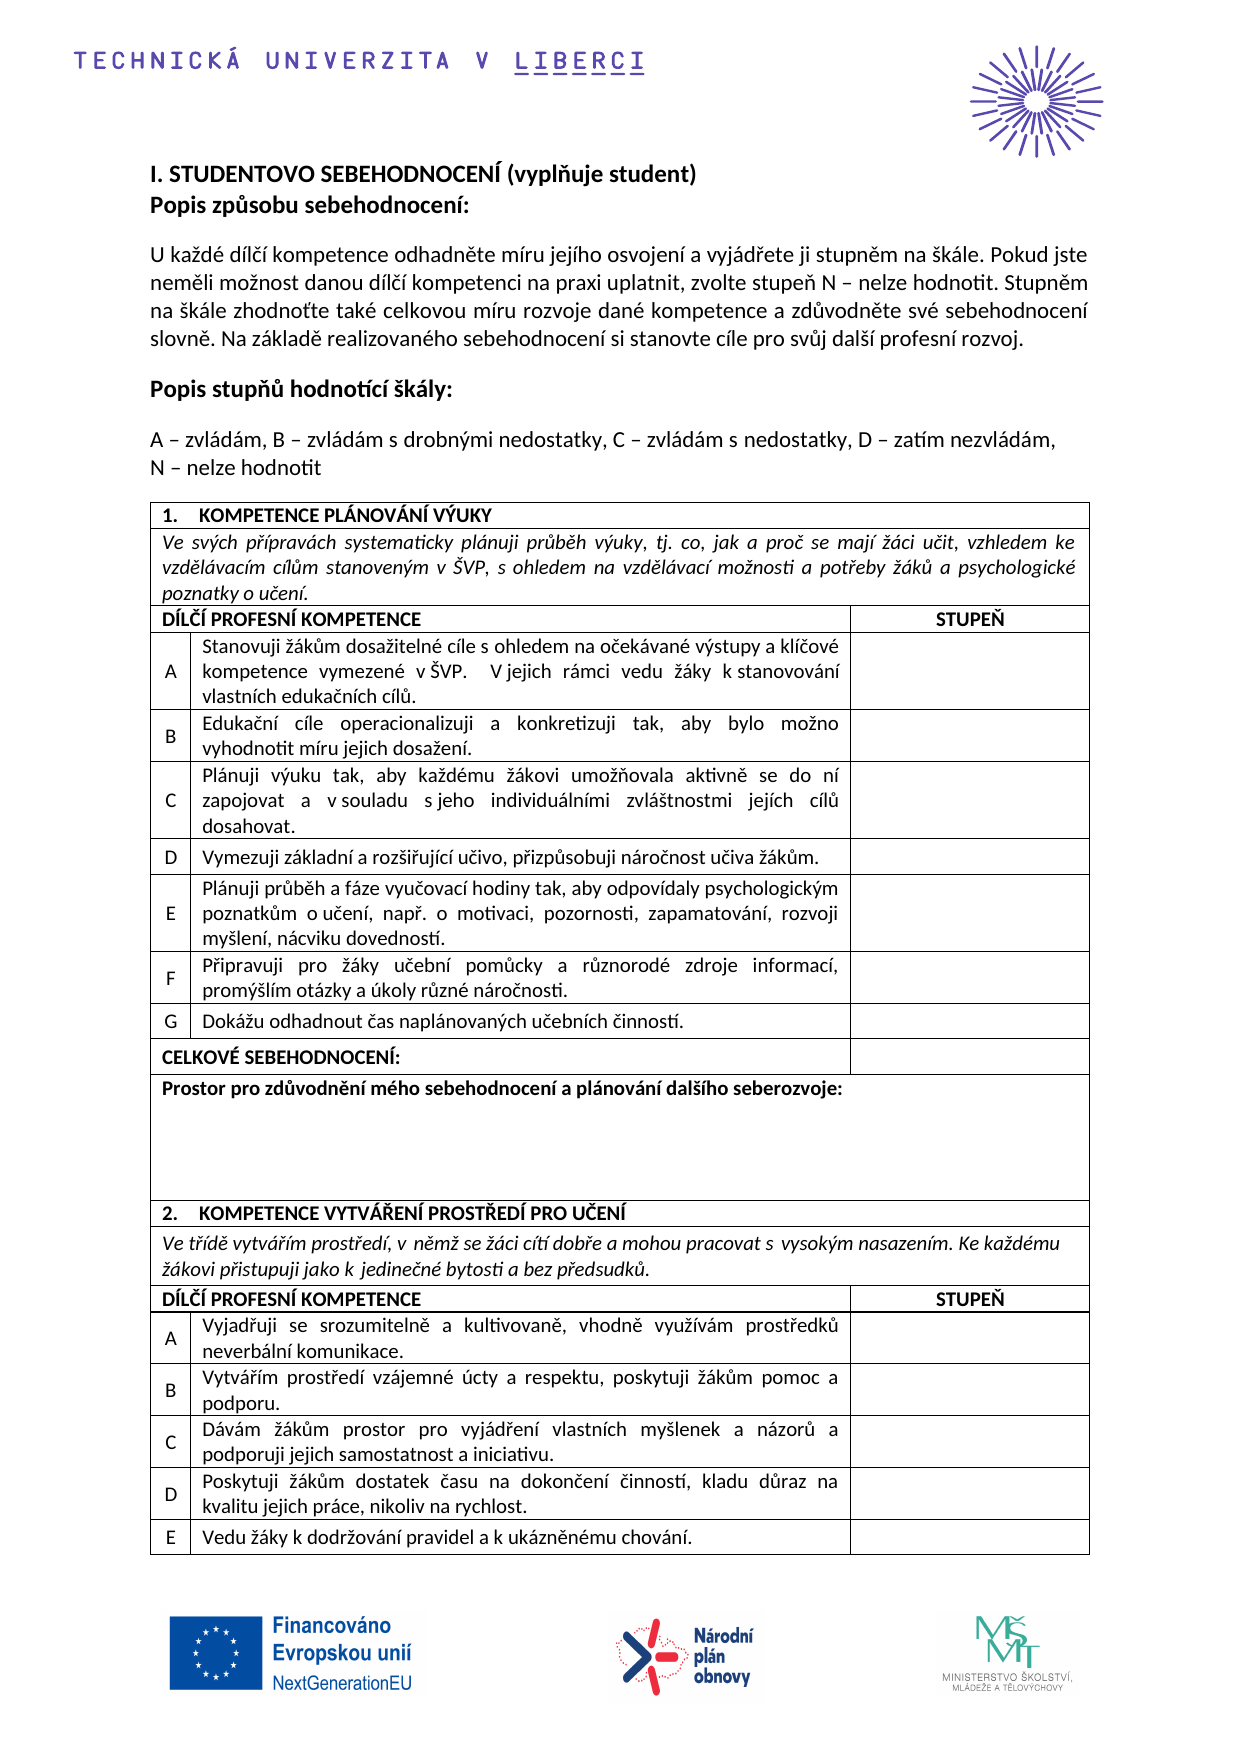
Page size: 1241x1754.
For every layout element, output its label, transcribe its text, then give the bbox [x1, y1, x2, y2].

table_cell STUPEŇ [851, 1286, 1089, 1311]
table_cell Plánuji výuku tak, aby každému žákovi umožňovala aktivně se do ní zapojovat a v souladu s jeho individuálními zvláštnostmi jejích cílů dosahovat. [191, 762, 850, 838]
table_cell [851, 1313, 1089, 1363]
table_cell [851, 1364, 1089, 1415]
table_cell Plánuji průběh a fáze vyučovací hodiny tak, aby odpovídaly psychologickým poznatkům o učení, např. o motivaci, pozornosti, zapamatování, rozvoji myšlení, nácviku dovedností. [191, 875, 850, 951]
table_cell [851, 875, 1089, 951]
table_cell Dokážu odhadnout čas naplánovaných učebních činností. [191, 1004, 850, 1038]
table_cell DÍLČÍ PROFESNÍ KOMPETENCE [151, 1286, 850, 1311]
table_cell E [151, 875, 190, 951]
table_cell [851, 952, 1089, 1003]
text Popis stupňů hodnotící škály: [150, 373, 1090, 404]
table_cell E [151, 1520, 190, 1554]
table_cell [851, 839, 1089, 874]
table_cell B [151, 710, 190, 761]
text I. STUDENTOVO SEBEHODNOCENÍ (vyplňuje student) [150, 159, 1090, 189]
table_cell CELKOVÉ SEBEHODNOCENÍ: [151, 1039, 850, 1074]
table_cell D [151, 1468, 190, 1519]
text A – zvládám, B – zvládám s drobnými nedostatky, C – zvládám s nedostatky, D – zatím nezvládám, N – nelze hodnotit [150, 425, 1090, 481]
table_cell Připravuji pro žáky učební pomůcky a různorodé zdroje informací, promýšlím otázky a úkoly různé náročnosti. [191, 952, 850, 1003]
table_cell KOMPETENCE Vytváření prostředí pro učení [151, 1201, 1089, 1226]
table_cell Vedu žáky k dodržování pravidel a k ukázněnému chování. [191, 1520, 850, 1554]
table_cell F [151, 952, 190, 1003]
picture [936, 1610, 1079, 1697]
picture [161, 1610, 428, 1695]
table_cell [851, 1039, 1089, 1074]
picture [607, 1610, 766, 1705]
table_cell Vyjadřuji se srozumitelně a kultivovaně, vhodně využívám prostředků neverbální komunikace. [191, 1313, 850, 1363]
table_cell D [151, 839, 190, 874]
table_cell [851, 1004, 1089, 1038]
table_cell B [151, 1364, 190, 1415]
table_cell Dávám žákům prostor pro vyjádření vlastních myšlenek a názorů a podporuji jejich samostatnost a iniciativu. [191, 1416, 850, 1467]
table_cell A [151, 1313, 190, 1363]
table_cell [851, 710, 1089, 761]
table_header KOMPETENCE PLÁNOVÁNÍ VÝUKY [151, 503, 1089, 528]
table_cell Prostor pro zdůvodnění mého sebehodnocení a plánování dalšího seberozvoje: [151, 1075, 1089, 1199]
table_cell Vytvářím prostředí vzájemné úcty a respektu, poskytuji žákům pomoc a podporu. [191, 1364, 850, 1415]
table_cell Stanovuji žákům dosažitelné cíle s ohledem na očekávané výstupy a klíčové kompetence vymezené v ŠVP. V jejich rámci vedu žáky k stanovování vlastních edukačních cílů. [191, 633, 850, 709]
table_cell Ve svých přípravách systematicky plánuji průběh výuky, tj. co, jak a proč se mají žáci učit, vzhledem ke vzdělávacím cílům stanoveným v ŠVP, s ohledem na vzdělávací možnosti a potřeby žáků a psychologické poznatky o učení. [151, 529, 1089, 605]
table_cell A [151, 633, 190, 709]
table_cell C [151, 762, 190, 838]
table_cell [851, 762, 1089, 838]
table_cell STUPEŇ [851, 606, 1089, 632]
table_cell [851, 1520, 1089, 1554]
table_cell G [151, 1004, 190, 1038]
table_cell [851, 1416, 1089, 1467]
text Popis způsobu sebehodnocení: [150, 189, 1090, 220]
table_cell Ve třídě vytvářím prostředí, v němž se žáci cítí dobře a mohou pracovat s vysokým nasazením. Ke každému žákovi přistupuji jako k jedinečné bytosti a bez předsudků. [151, 1227, 1089, 1285]
table_cell Poskytuji žákům dostatek času na dokončení činností, kladu důraz na kvalitu jejich práce, nikoliv na rychlost. [191, 1468, 850, 1519]
table_cell DÍLČÍ PROFESNÍ KOMPETENCE [151, 606, 850, 632]
table_cell Vymezuji základní a rozšiřující učivo, přizpůsobuji náročnost učiva žákům. [191, 839, 850, 874]
table_cell [851, 1468, 1089, 1519]
table_cell Edukační cíle operacionalizuji a konkretizuji tak, aby bylo možno vyhodnotit míru jejich dosažení. [191, 710, 850, 761]
text U každé dílčí kompetence odhadněte míru jejího osvojení a vyjádřete ji stupněm na škále. Pokud jste neměli možnost danou dílčí kompetenci na praxi uplatnit, zvolte stupeň N – nelze hodnotit. Stupněm na škále zhodnoťte také celkovou míru rozvoje dané kompetence a zdůvodněte své sebehodnocení slovně. Na základě realizovaného sebehodnocení si stanovte cíle pro svůj další profesní rozvoj. [150, 241, 1090, 353]
table_cell [851, 633, 1089, 709]
table_cell C [151, 1416, 190, 1467]
